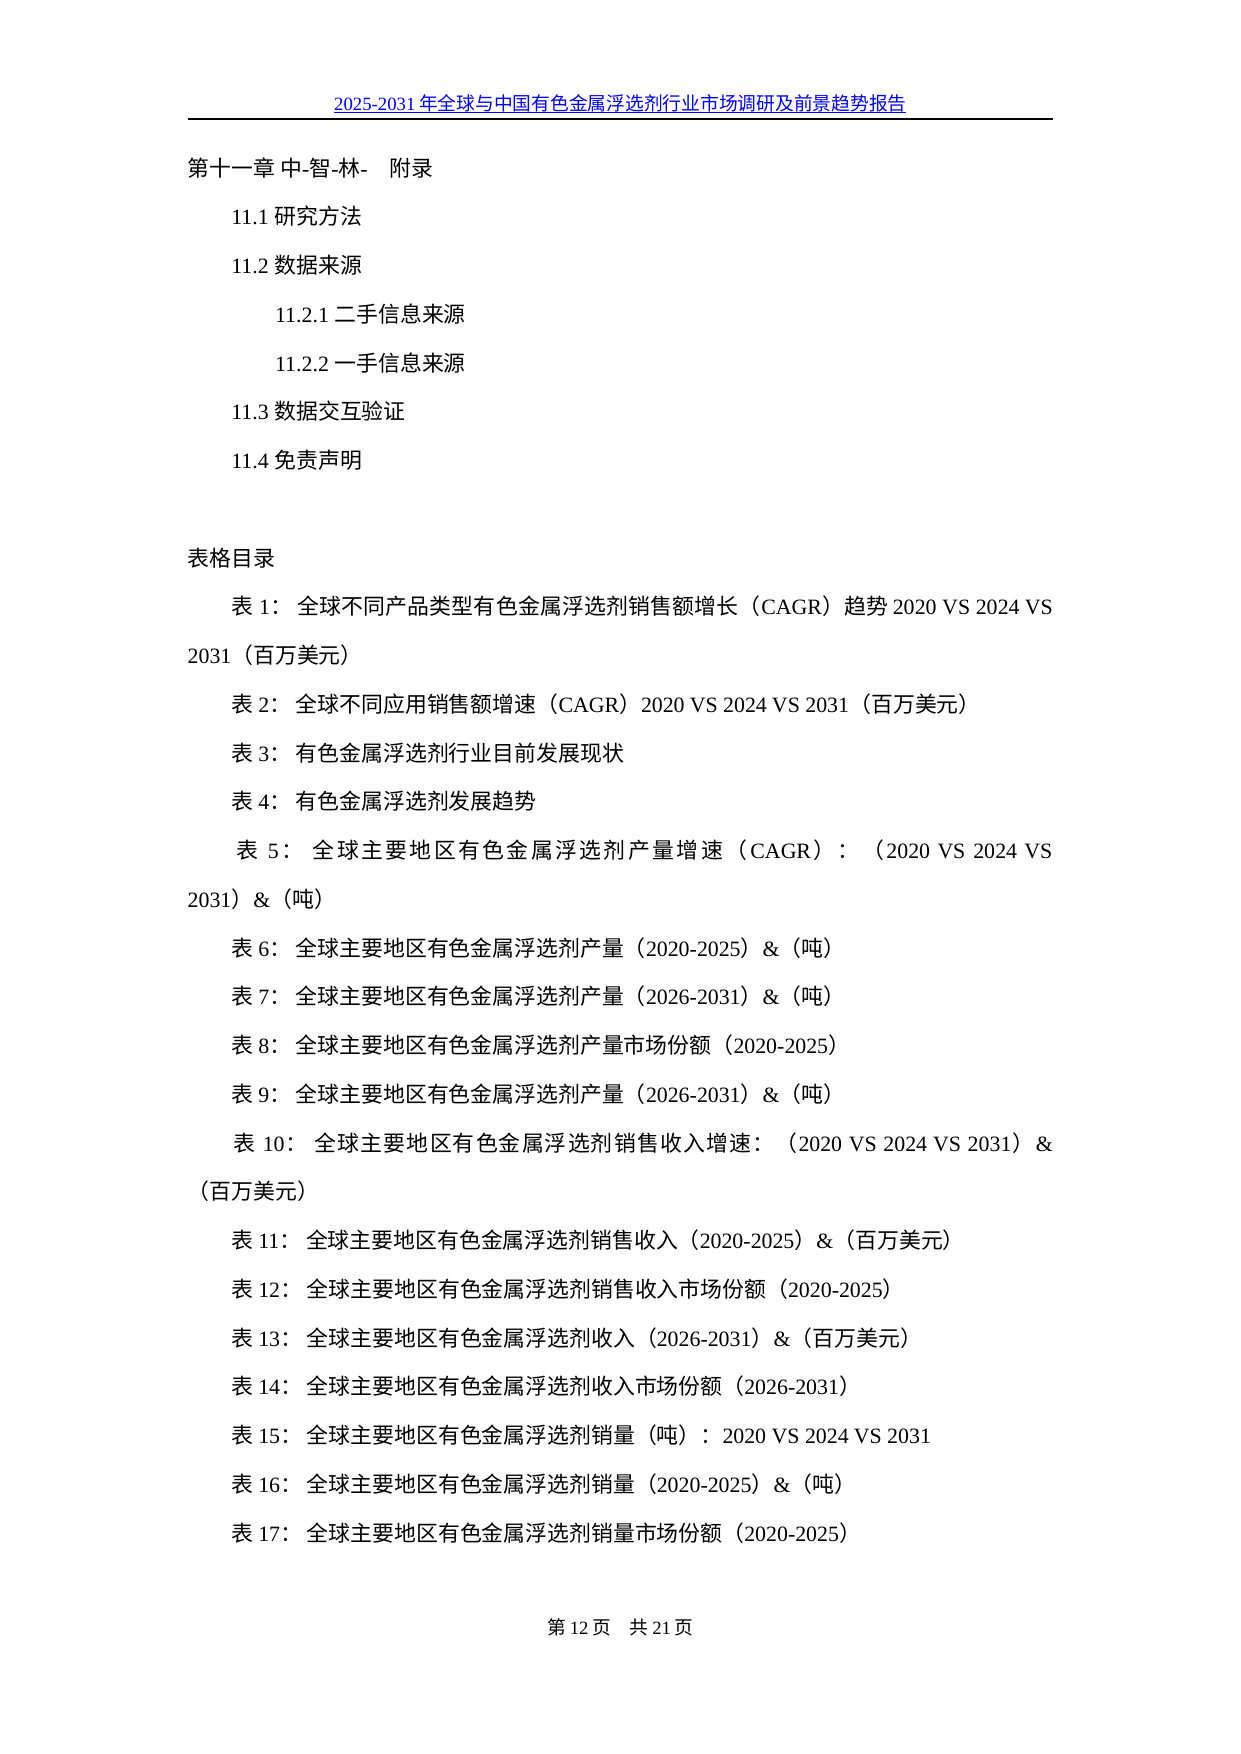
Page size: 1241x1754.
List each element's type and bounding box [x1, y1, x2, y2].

text [187, 150, 1053, 1548]
